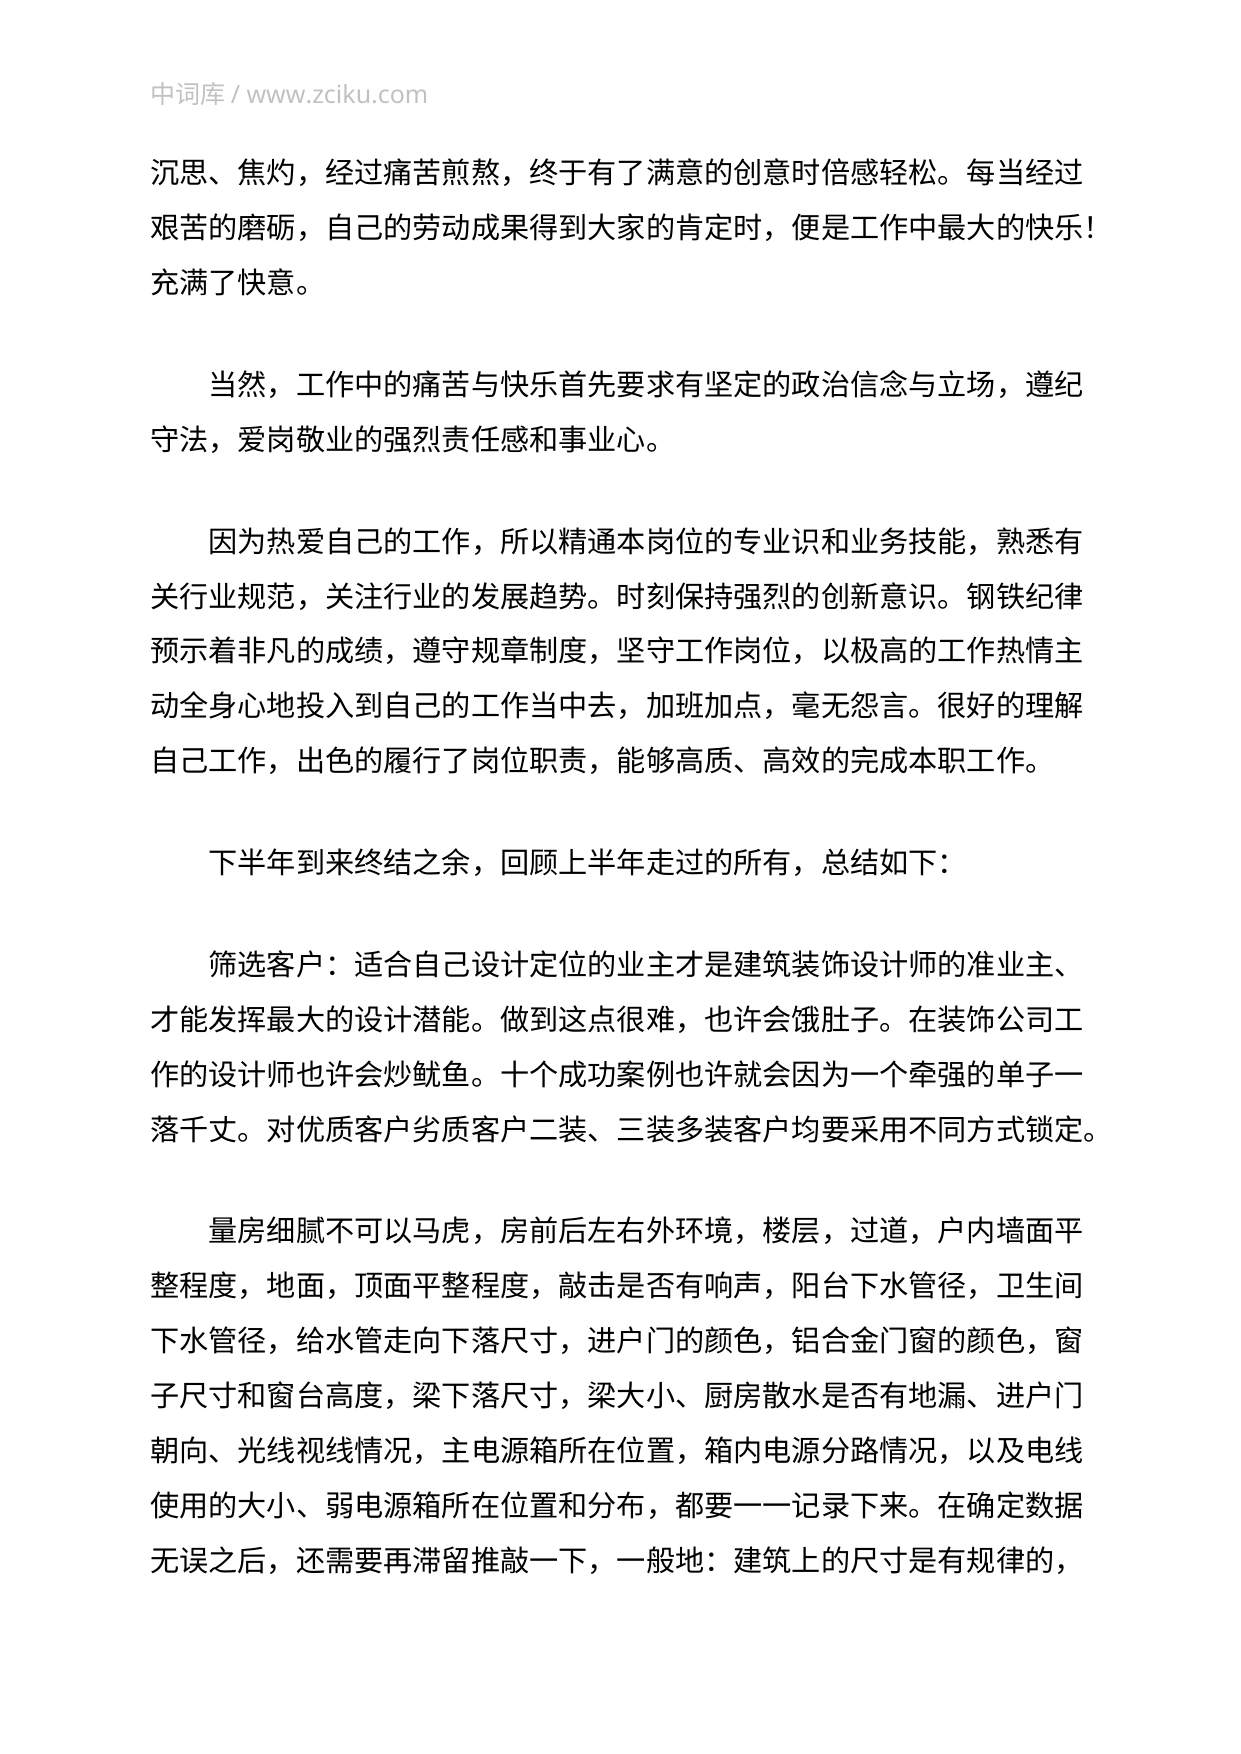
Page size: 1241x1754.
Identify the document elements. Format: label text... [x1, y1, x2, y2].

text 因为热爱自己的工作，所以精通本岗位的专业识和业务技能，熟悉有关行业规范，关注行业的发展趋势。时刻保持强烈的创新意识。钢铁纪律预示着非凡的成绩，遵守规章制度，坚守工作岗位，以极高的工作热情主动全身心地投入到自己的工作当中去，加班加点，毫无怨言。很好的理解自己工作，出色的履行了岗位职责，能够高质、高效的完成本职工作。 [150, 518, 1090, 780]
text 当然，工作中的痛苦与快乐首先要求有坚定的政治信念与立场，遵纪守法，爱岗敬业的强烈责任感和事业心。 [150, 362, 1090, 459]
text 下半年到来终结之余，回顾上半年走过的所有，总结如下： [150, 839, 1090, 882]
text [150, 150, 1090, 302]
text 筛选客户：适合自己设计定位的业主才是建筑装饰设计师的准业主、才能发挥最大的设计潜能。做到这点很难，也许会饿肚子。在装饰公司工作的设计师也许会炒鱿鱼。十个成功案例也许就会因为一个牵强的单子一落千丈。对优质客户劣质客户二装、三装多装客户均要采用不同方式锁定。 [150, 941, 1090, 1148]
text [150, 1208, 1090, 1579]
